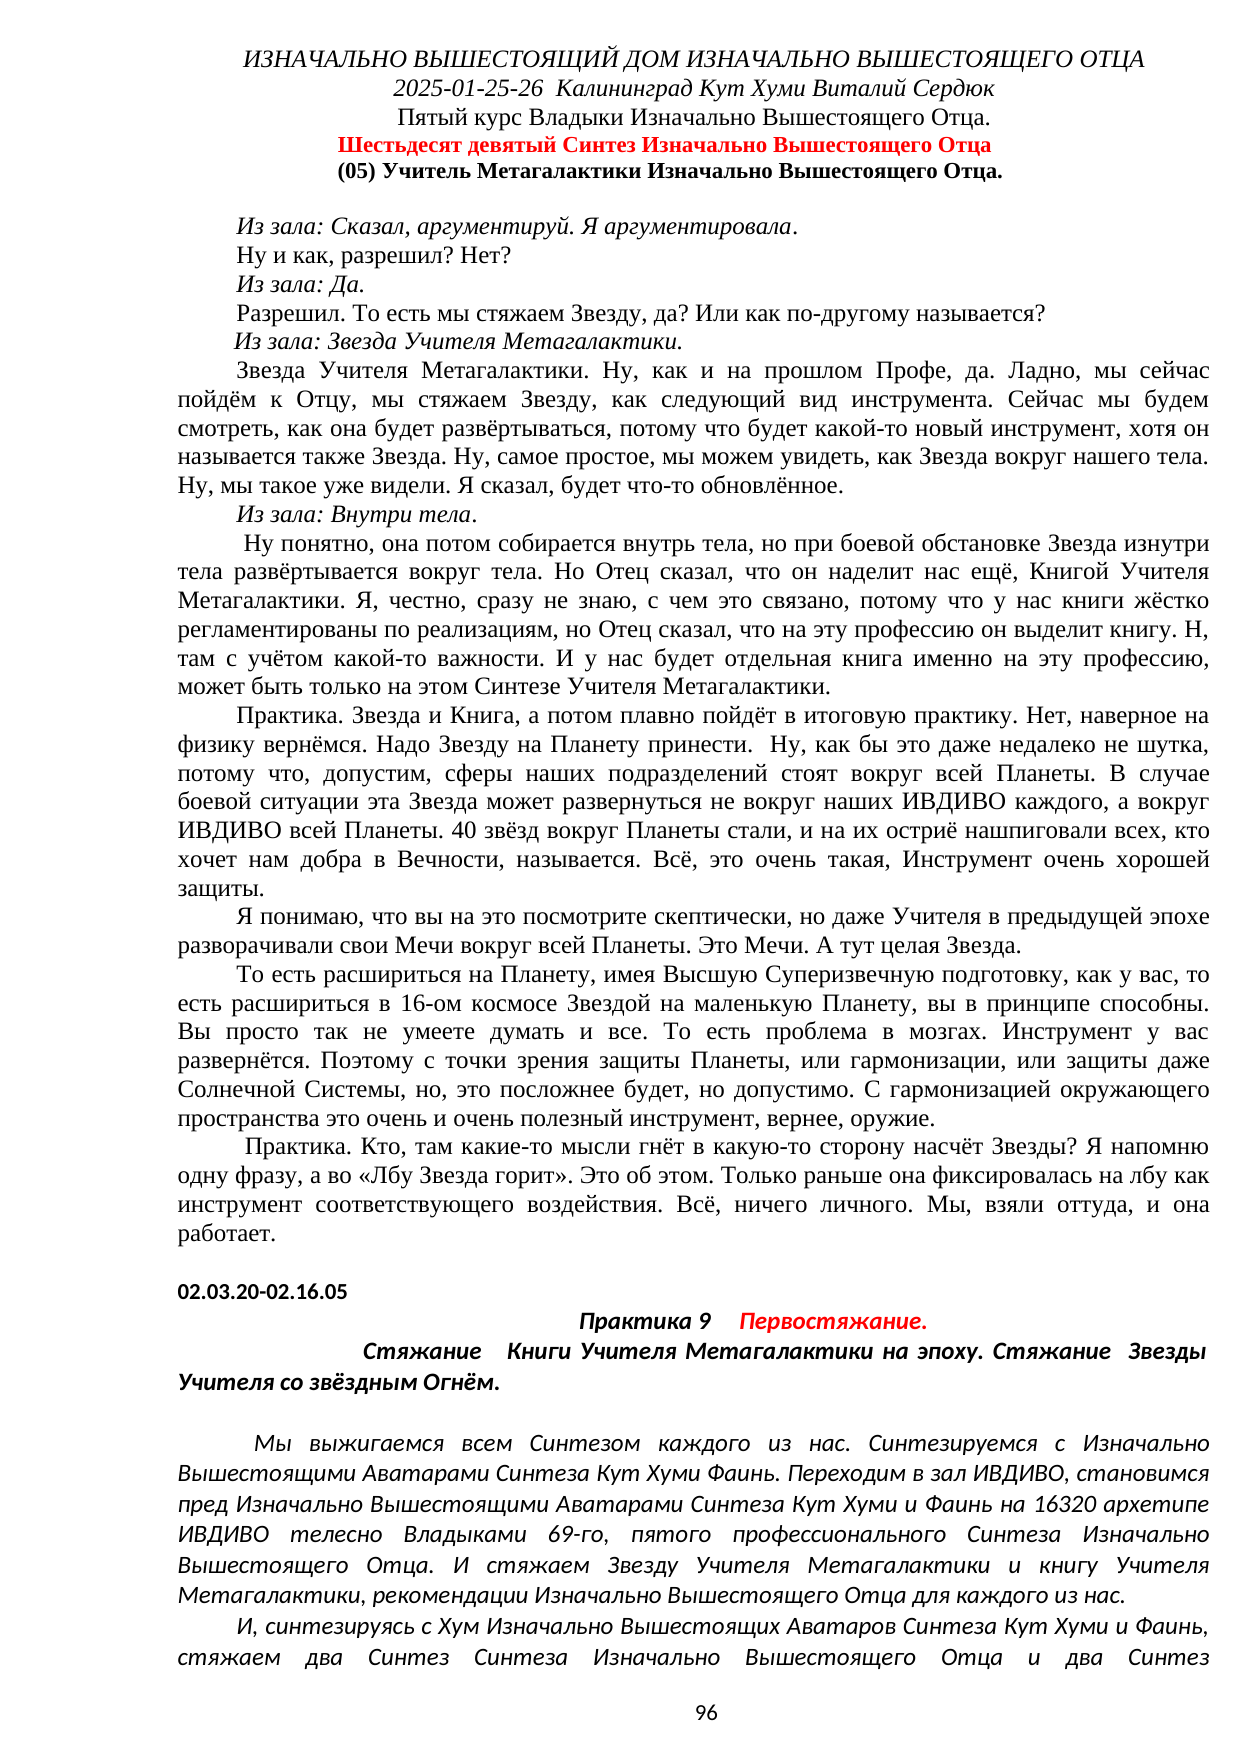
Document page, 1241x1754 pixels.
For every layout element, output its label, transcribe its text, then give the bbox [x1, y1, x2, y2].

text Практика 9 Первостяжание. [177, 1305, 1211, 1335]
text Я понимаю, что вы на это посмотрите скептически, но даже Учителя в предыдущей эпохе разворачивали свои Мечи вокруг всей Планеты. Это Мечи. А тут целая Звезда. [177, 901, 1211, 959]
text Ну и как, разрешил? Нет? [177, 240, 1211, 269]
text Практика. Звезда и Книга, а потом плавно пойдёт в итоговую практику. Нет, наверное на физику вернёмся. Надо Звезду на Планету принести. Ну, как бы это даже недалеко не шутка, потому что, допустим, сферы наших подразделений стоят вокруг всей Планеты. В случае боевой ситуации эта Звезда может развернуться не вокруг наших ИВДИВО каждого, а вокруг ИВДИВО всей Планеты. 40 звёзд вокруг Планеты стали, и на их остриё нашпиговали всех, кто хочет нам добра в Вечности, называется. Всё, это очень такая, Инструмент очень хорошей защиты. [177, 700, 1211, 901]
text Из зала: Внутри тела. [177, 499, 1211, 528]
text Из зала: Сказал, аргументируй. Я аргументировала. [177, 211, 1211, 240]
text Мы выжигаемся всем Синтезом каждого из нас. Синтезируемся с Изначально Вышестоящими Аватарами Синтеза Кут Хуми Фаинь. Переходим в зал ИВДИВО, становимся пред Изначально Вышестоящими Аватарами Синтеза Кут Хуми и Фаинь на 16320 архетипе ИВДИВО телесно Владыками 69-го, пятого профессионального Синтеза Изначально Вышестоящего Отца. И стяжаем Звезду Учителя Метагалактики и книгу Учителя Метагалактики, рекомендации Изначально Вышестоящего Отца для каждого из нас. [177, 1427, 1211, 1610]
text Ну понятно, она потом собирается внутрь тела, но при боевой обстановке Звезда изнутри тела развёртывается вокруг тела. Но Отец сказал, что он наделит нас ещё, Книгой Учителя Метагалактики. Я, честно, сразу не знаю, с чем это связано, потому что у нас книги жёстко регламентированы по реализациям, но Отец сказал, что на эту профессию он выделит книгу. Н, там с учётом какой-то важности. И у нас будет отдельная книга именно на эту профессию, может быть только на этом Синтезе Учителя Метагалактики. [177, 528, 1211, 700]
text Стяжание Книги Учителя Метагалактики на эпоху. Стяжание Звезды Учителя со звёздным Огнём. [177, 1335, 1211, 1396]
text То есть расшириться на Планету, имея Высшую Суперизвечную подготовку, как у вас, то есть расшириться в 16-ом космосе Звездой на маленькую Планету, вы в принципе способны. Вы просто так не умеете думать и все. То есть проблема в мозгах. Инструмент у вас развернётся. Поэтому с точки зрения защиты Планеты, или гармонизации, или защиты даже Солнечной Системы, но, это посложнее будет, но допустимо. С гармонизацией окружающего пространства это очень и очень полезный инструмент, вернее, оружие. [177, 959, 1211, 1131]
text Практика. Кто, там какие-то мысли гнёт в какую-то сторону насчёт Звезды? Я напомню одну фразу, а во «Лбу Звезда горит». Это об этом. Только раньше она фиксировалась на лбу как инструмент соответствующего воздействия. Всё, ничего личного. Мы, взяли оттуда, и она работает. [177, 1131, 1211, 1246]
text Звезда Учителя Метагалактики. Ну, как и на прошлом Профе, да. Ладно, мы сейчас пойдём к Отцу, мы стяжаем Звезду, как следующий вид инструмента. Сейчас мы будем смотреть, как она будет развёртываться, потому что будет какой-то новый инструмент, хотя он называется также Звезда. Ну, самое простое, мы можем увидеть, как Звезда вокруг нашего тела. Ну, мы такое уже видели. Я сказал, будет что-то обновлённое. [177, 355, 1211, 499]
text 02.03.20-02.16.05 [177, 1277, 1211, 1305]
text Из зала: Звезда Учителя Метагалактики. [177, 326, 1211, 355]
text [177, 1610, 1211, 1671]
text Из зала: Да. [177, 269, 1211, 298]
text Разрешил. То есть мы стяжаем Звезду, да? Или как по-другому называется? [177, 298, 1211, 326]
